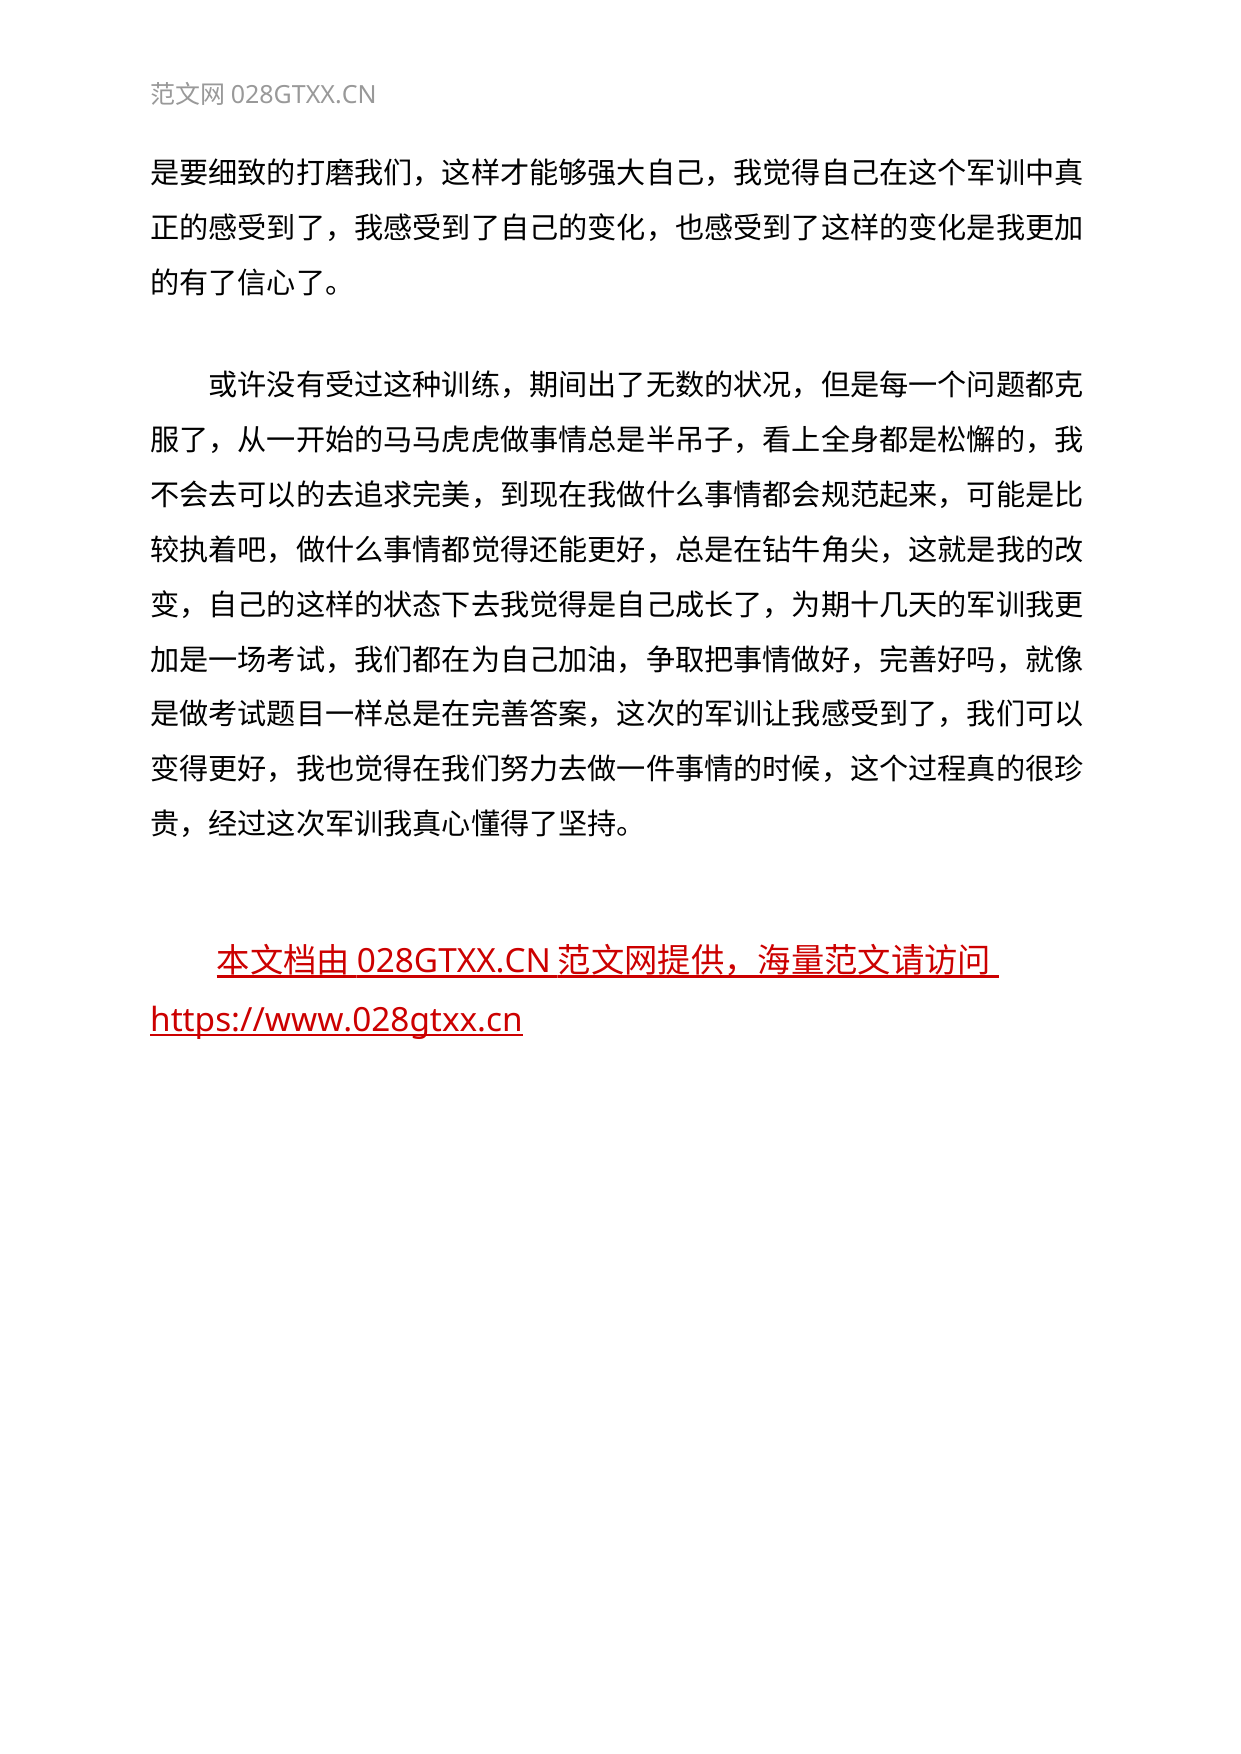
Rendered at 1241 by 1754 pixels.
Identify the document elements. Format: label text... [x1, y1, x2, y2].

text 或许没有受过这种训练，期间出了无数的状况，但是每一个问题都克服了，从一开始的马马虎虎做事情总是半吊子，看上全身都是松懈的，我不会去可以的去追求完美，到现在我做什么事情都会规范起来，可能是比较执着吧，做什么事情都觉得还能更好，总是在钻牛角尖，这就是我的改变，自己的这样的状态下去我觉得是自己成长了，为期十几天的军训我更加是一场考试，我们都在为自己加油，争取把事情做好，完善好吗，就像是做考试题目一样总是在完善答案，这次的军训让我感受到了，我们可以变得更好，我也觉得在我们努力去做一件事情的时候，这个过程真的很珍贵，经过这次军训我真心懂得了坚持。 [150, 362, 1090, 843]
text 本文档由028GTXX.CN范文网提供，海量范文请访问 https://www.028gtxx.cn [150, 934, 1090, 1041]
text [150, 150, 1090, 302]
